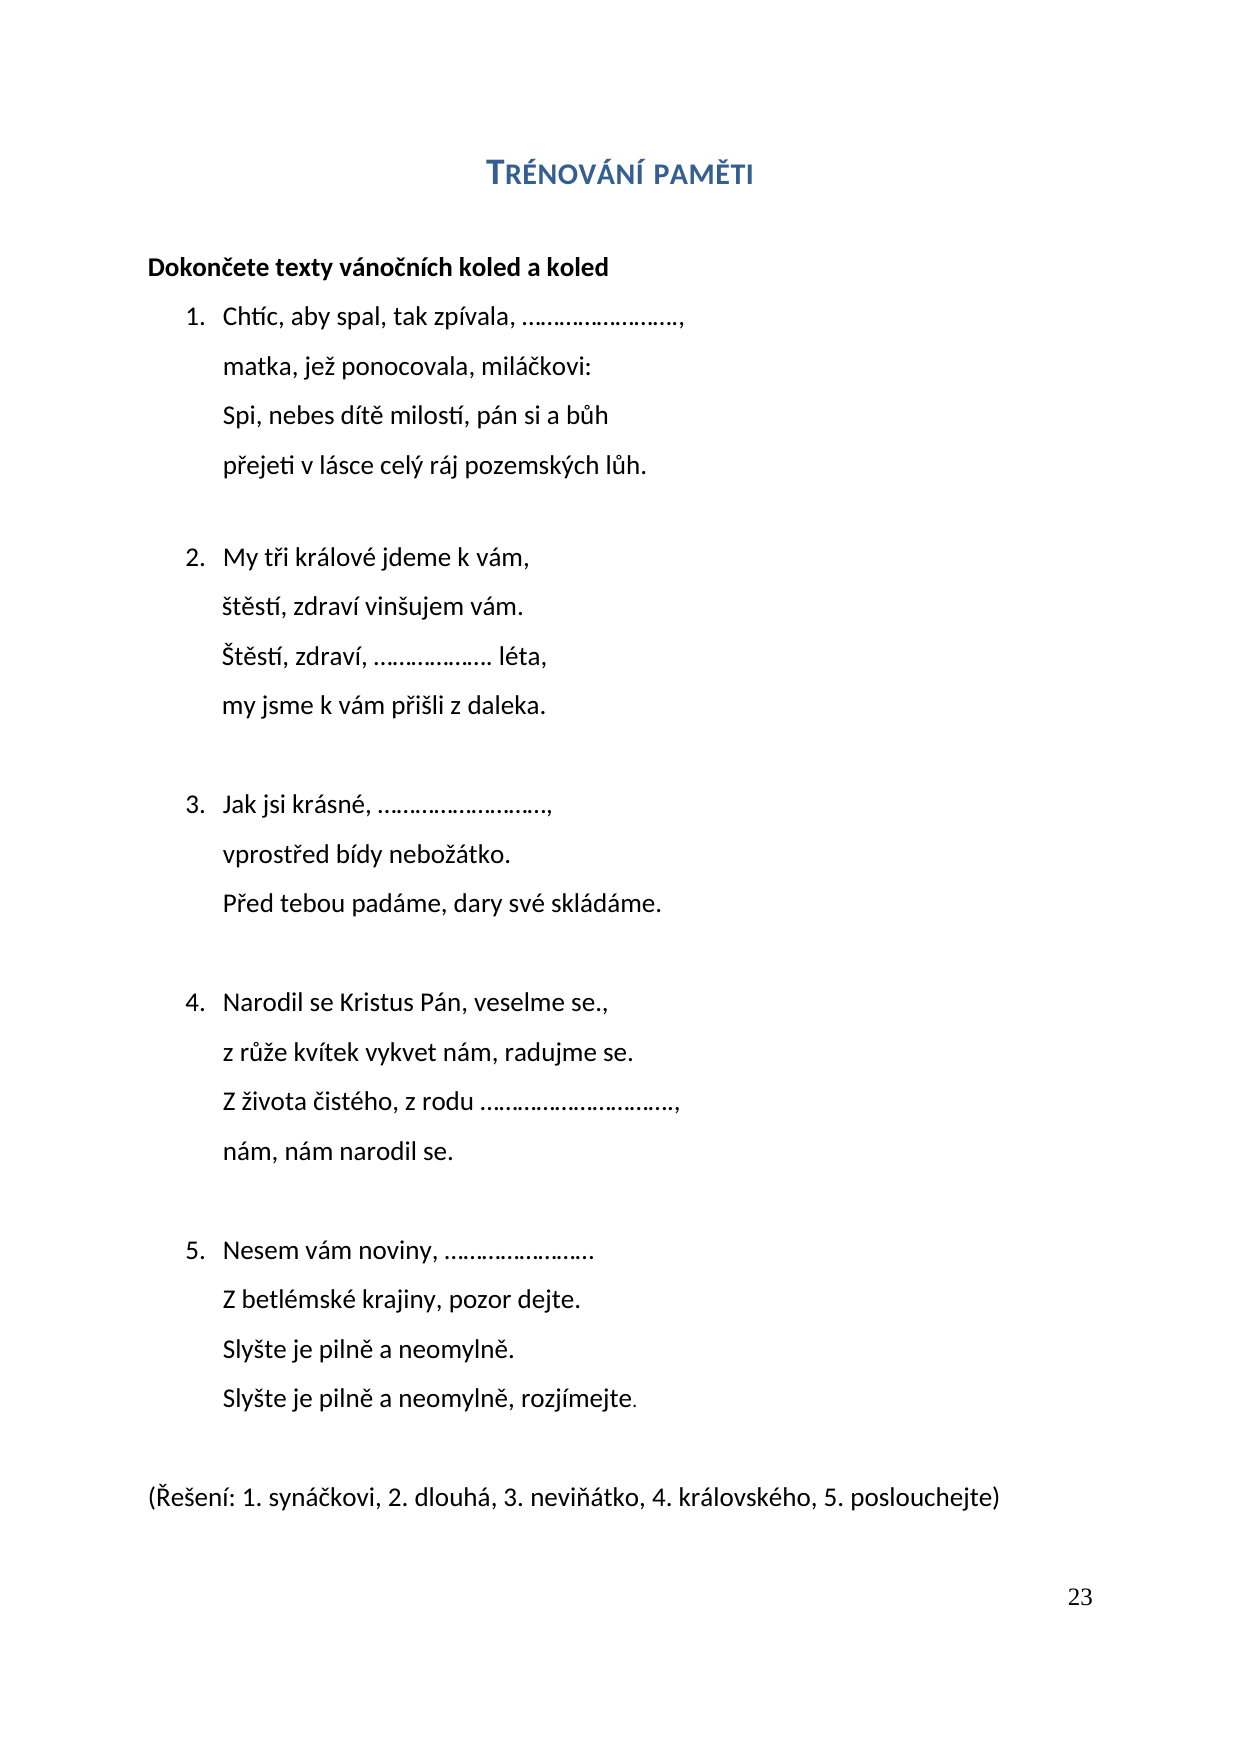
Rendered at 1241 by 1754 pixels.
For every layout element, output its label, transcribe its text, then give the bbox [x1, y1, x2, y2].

text Dokončete texty vánočních koled a koled [148, 250, 1092, 283]
list Chtíc, aby spal, tak zpívala, ……………………., matka, jež ponocovala, miláčkovi: Spi, nebes dítě milostí, pán si a bůh přejeti v lásce celý ráj pozemských lůh. [185, 299, 1092, 481]
list Slyšte je pilně a neomylně, rozjímejte. [223, 1381, 1092, 1414]
list Před tebou padáme, dary své skládáme. [223, 886, 1092, 919]
subtitle Trénování paměti [148, 148, 1092, 193]
list z růže kvítek vykvet nám, radujme se. [223, 1035, 1092, 1068]
text my jsme k vám přišli z daleka. [185, 688, 1092, 722]
list Z života čistého, z rodu …………………………., nám, nám narodil se. [223, 1084, 1092, 1167]
list Narodil se Kristus Pán, veselme se., [185, 985, 1092, 1018]
list Nesem vám noviny, …………………… [185, 1233, 1092, 1266]
text štěstí, zdraví vinšujem vám. [185, 589, 1092, 623]
list Slyšte je pilně a neomylně. [223, 1332, 1092, 1365]
list Z betlémské krajiny, pozor dejte. [223, 1282, 1092, 1315]
list Jak jsi krásné, ………………………, [185, 787, 1092, 821]
list My tři králové jdeme k vám, [185, 540, 1092, 573]
text Štěstí, zdraví, ………………. léta, [185, 639, 1092, 672]
text (Řešení: 1. synáčkovi, 2. dlouhá, 3. neviňátko, 4. královského, 5. poslouchejte) [148, 1480, 1092, 1513]
list vprostřed bídy nebožátko. [223, 837, 1092, 870]
